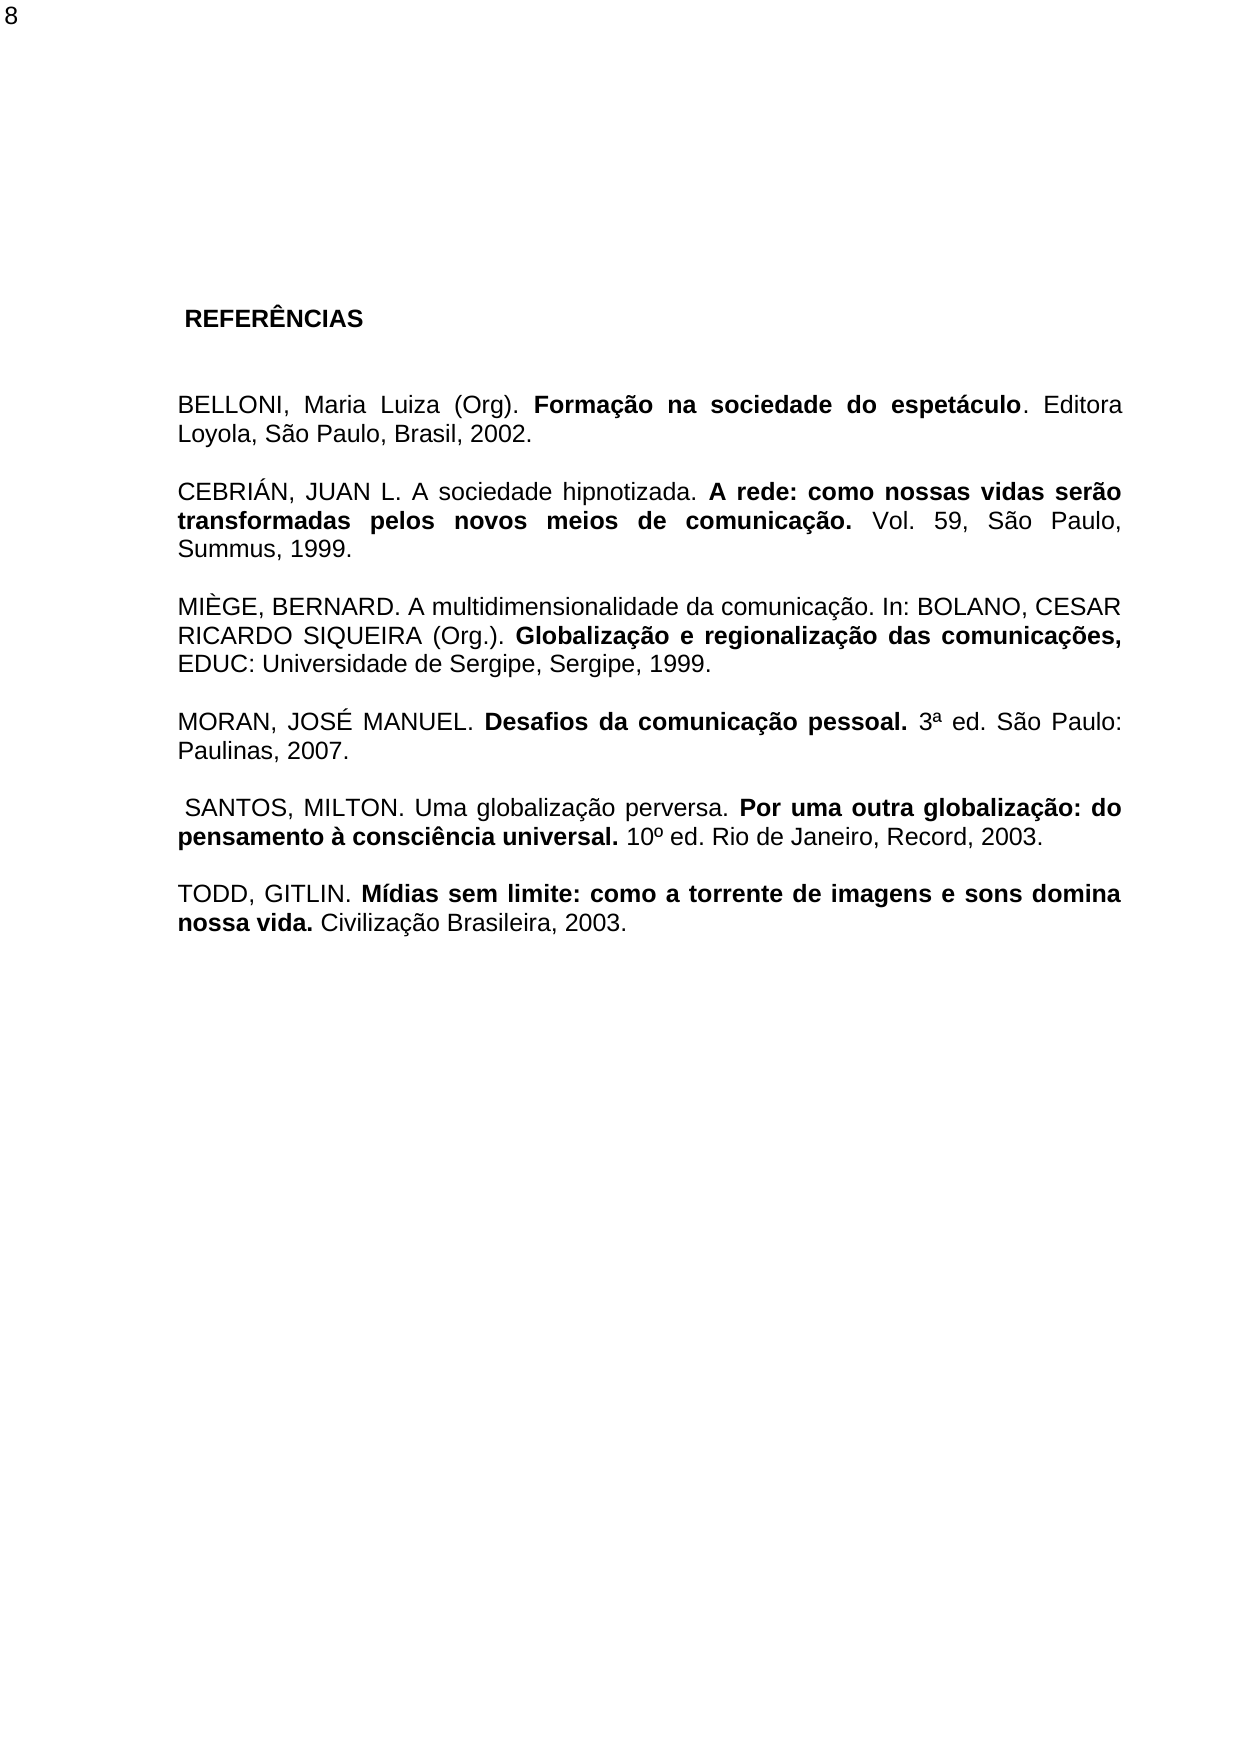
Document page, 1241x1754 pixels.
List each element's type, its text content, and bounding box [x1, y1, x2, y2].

text CEBRIÁN, JUAN L. A sociedade hipnotizada. A rede: como nossas vidas serão transformadas pelos novos meios de comunicação. Vol. 59, São Paulo, Summus, 1999. [177, 477, 1122, 563]
subtitle REFERÊNCIAS [184, 304, 1134, 333]
text TODD, GITLIN. Mídias sem limite: como a torrente de imagens e sons domina nossa vida. Civilização Brasileira, 2003. [177, 879, 1122, 937]
text MORAN, JOSÉ MANUEL. Desafios da comunicação pessoal. 3ª ed. São Paulo: Paulinas, 2007. [177, 707, 1122, 764]
text SANTOS, MILTON. Uma globalização perversa. Por uma outra globalização: do pensamento à consciência universal. 10º ed. Rio de Janeiro, Record, 2003. [177, 793, 1122, 851]
text BELLONI, Maria Luiza (Org). Formação na sociedade do espetáculo. Editora Loyola, São Paulo, Brasil, 2002. [177, 391, 1122, 448]
text MIÈGE, BERNARD. A multidimensionalidade da comunicação. In: BOLANO, CESAR RICARDO SIQUEIRA (Org.). Globalização e regionalização das comunicações, EDUC: Universidade de Sergipe, Sergipe, 1999. [177, 592, 1122, 678]
